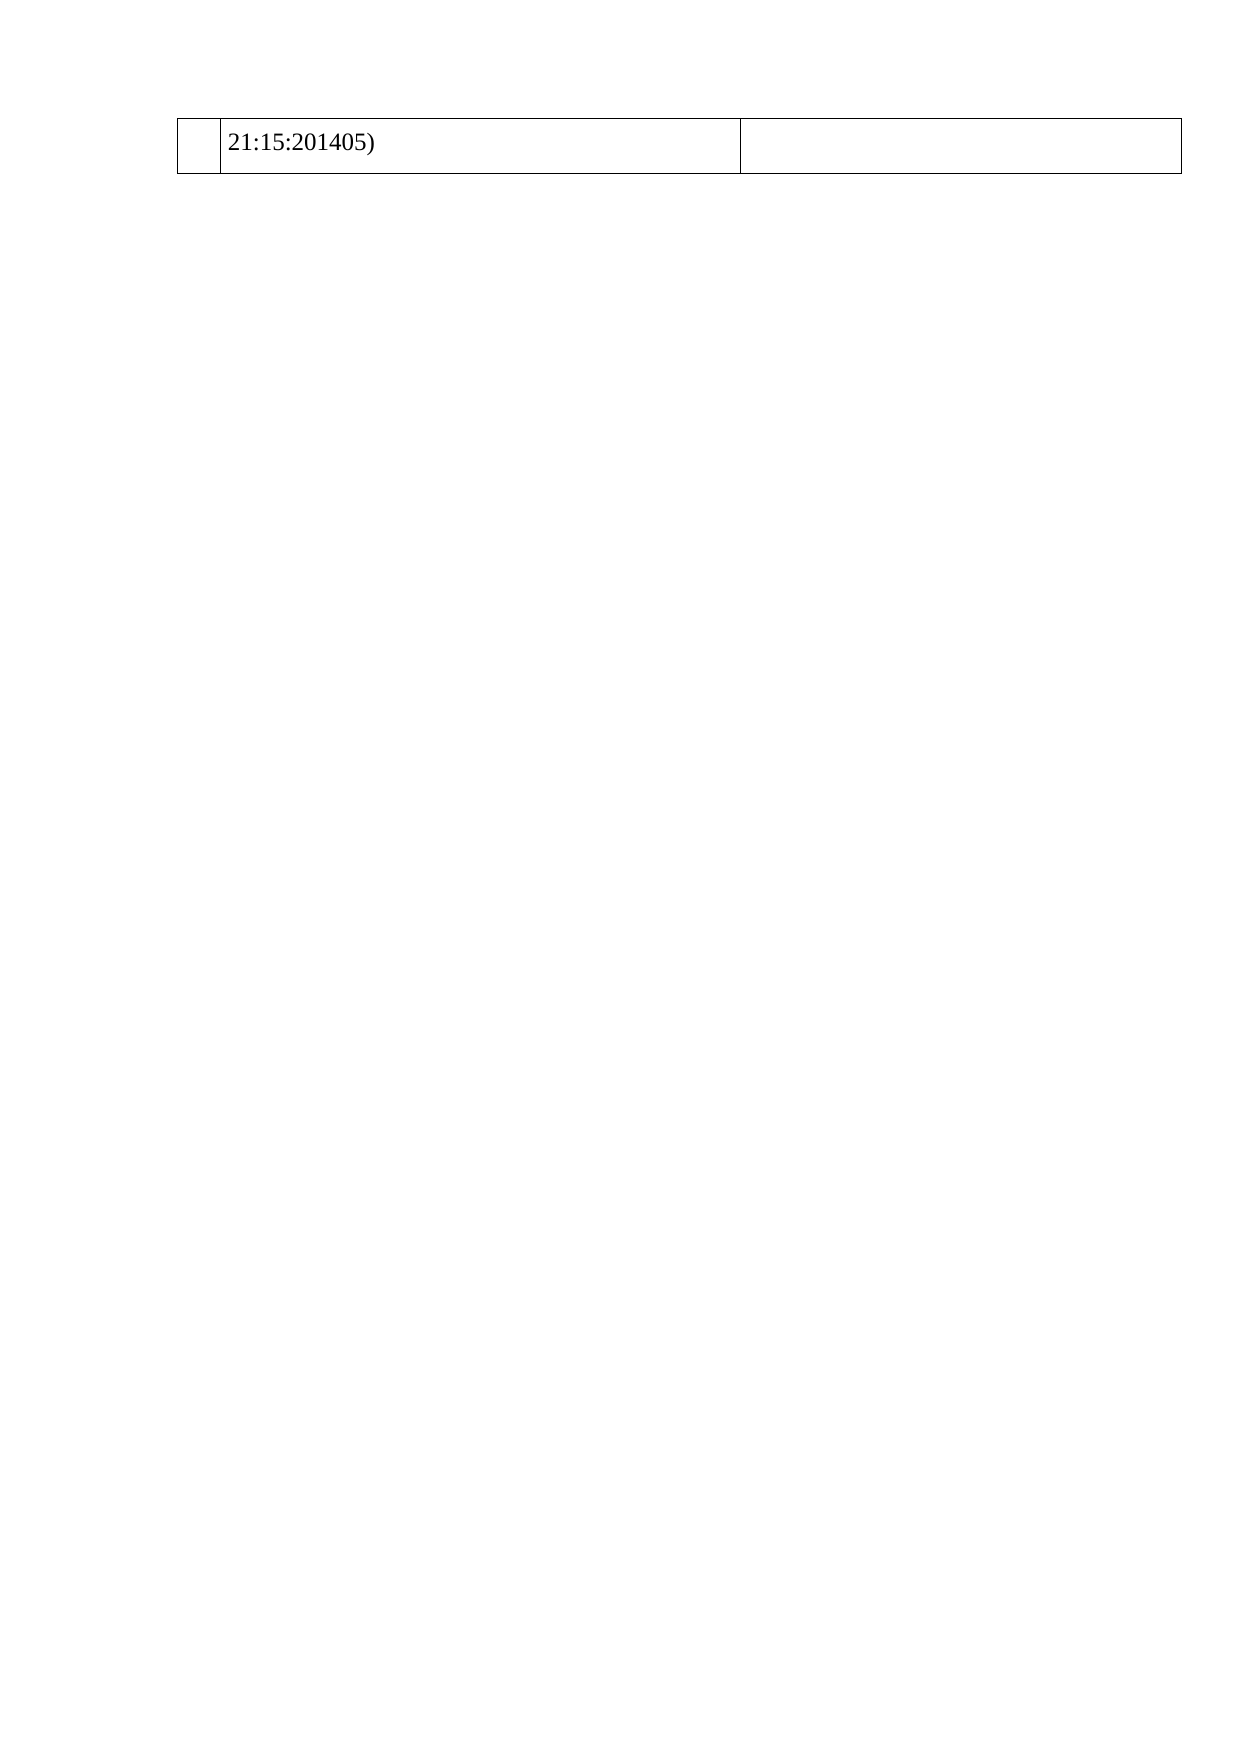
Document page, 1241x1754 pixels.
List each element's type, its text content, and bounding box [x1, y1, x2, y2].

table_cell 1 [178, 119, 220, 173]
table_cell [221, 119, 740, 173]
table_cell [741, 119, 1181, 173]
